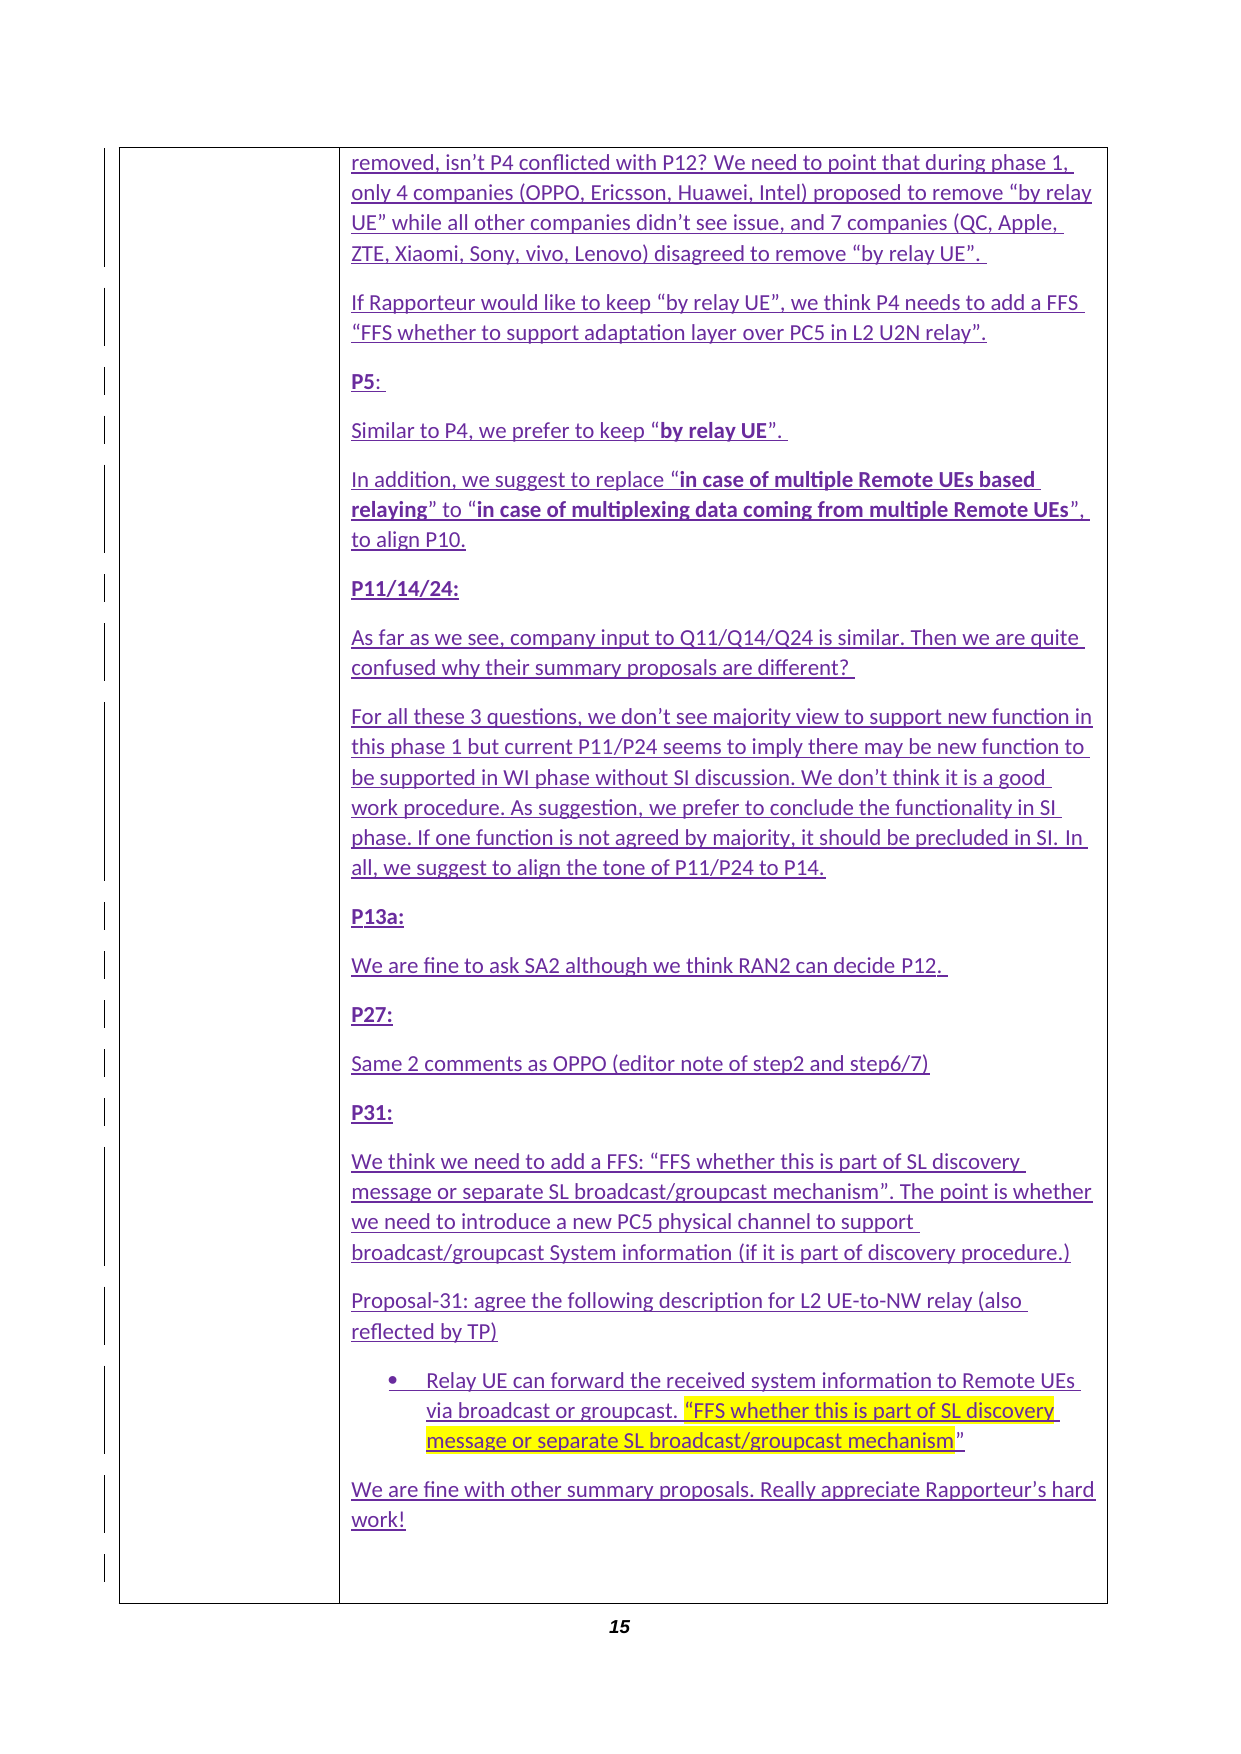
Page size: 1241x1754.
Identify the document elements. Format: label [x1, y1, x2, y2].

table_cell [340, 148, 1107, 1603]
table_cell [120, 148, 339, 1603]
